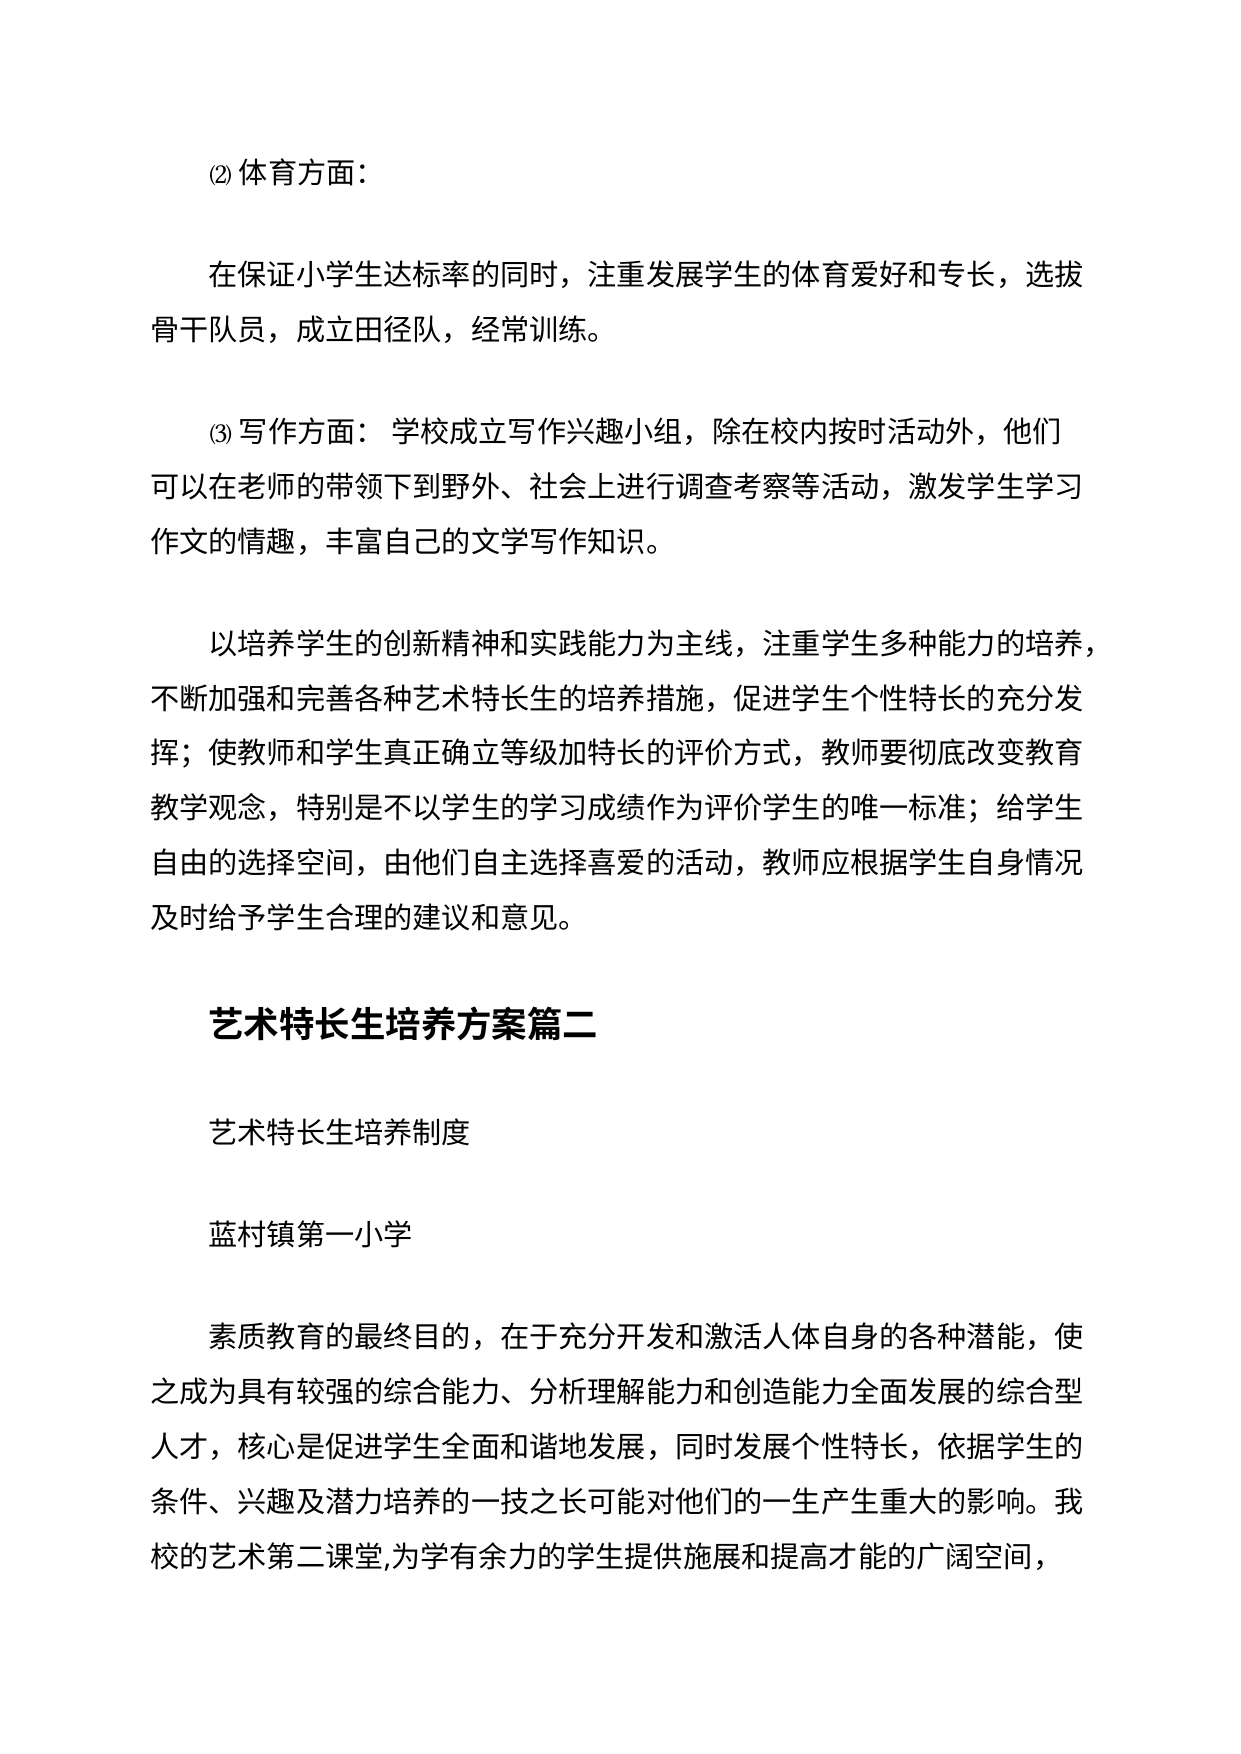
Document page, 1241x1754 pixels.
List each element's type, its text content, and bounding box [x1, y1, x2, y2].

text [150, 1313, 1090, 1576]
text ⑶写作方面： 学校成立写作兴趣小组，除在校内按时活动外，他们可以在老师的带领下到野外、社会上进行调查考察等活动，激发学生学习作文的情趣，丰富自己的文学写作知识。 [150, 409, 1090, 561]
text ⑵体育方面： [150, 150, 1090, 192]
text 艺术特长生培养制度 [150, 1110, 1090, 1152]
text 艺术特长生培养方案篇二 [150, 997, 1090, 1048]
text 蓝村镇第一小学 [150, 1212, 1090, 1254]
text 在保证小学生达标率的同时，注重发展学生的体育爱好和专长，选拔骨干队员，成立田径队，经常训练。 [150, 252, 1090, 349]
text 以培养学生的创新精神和实践能力为主线，注重学生多种能力的培养，不断加强和完善各种艺术特长生的培养措施，促进学生个性特长的充分发挥；使教师和学生真正确立等级加特长的评价方式，教师要彻底改变教育教学观念，特别是不以学生的学习成绩作为评价学生的唯一标准；给学生自由的选择空间，由他们自主选择喜爱的活动，教师应根据学生自身情况及时给予学生合理的建议和意见。 [150, 620, 1090, 937]
